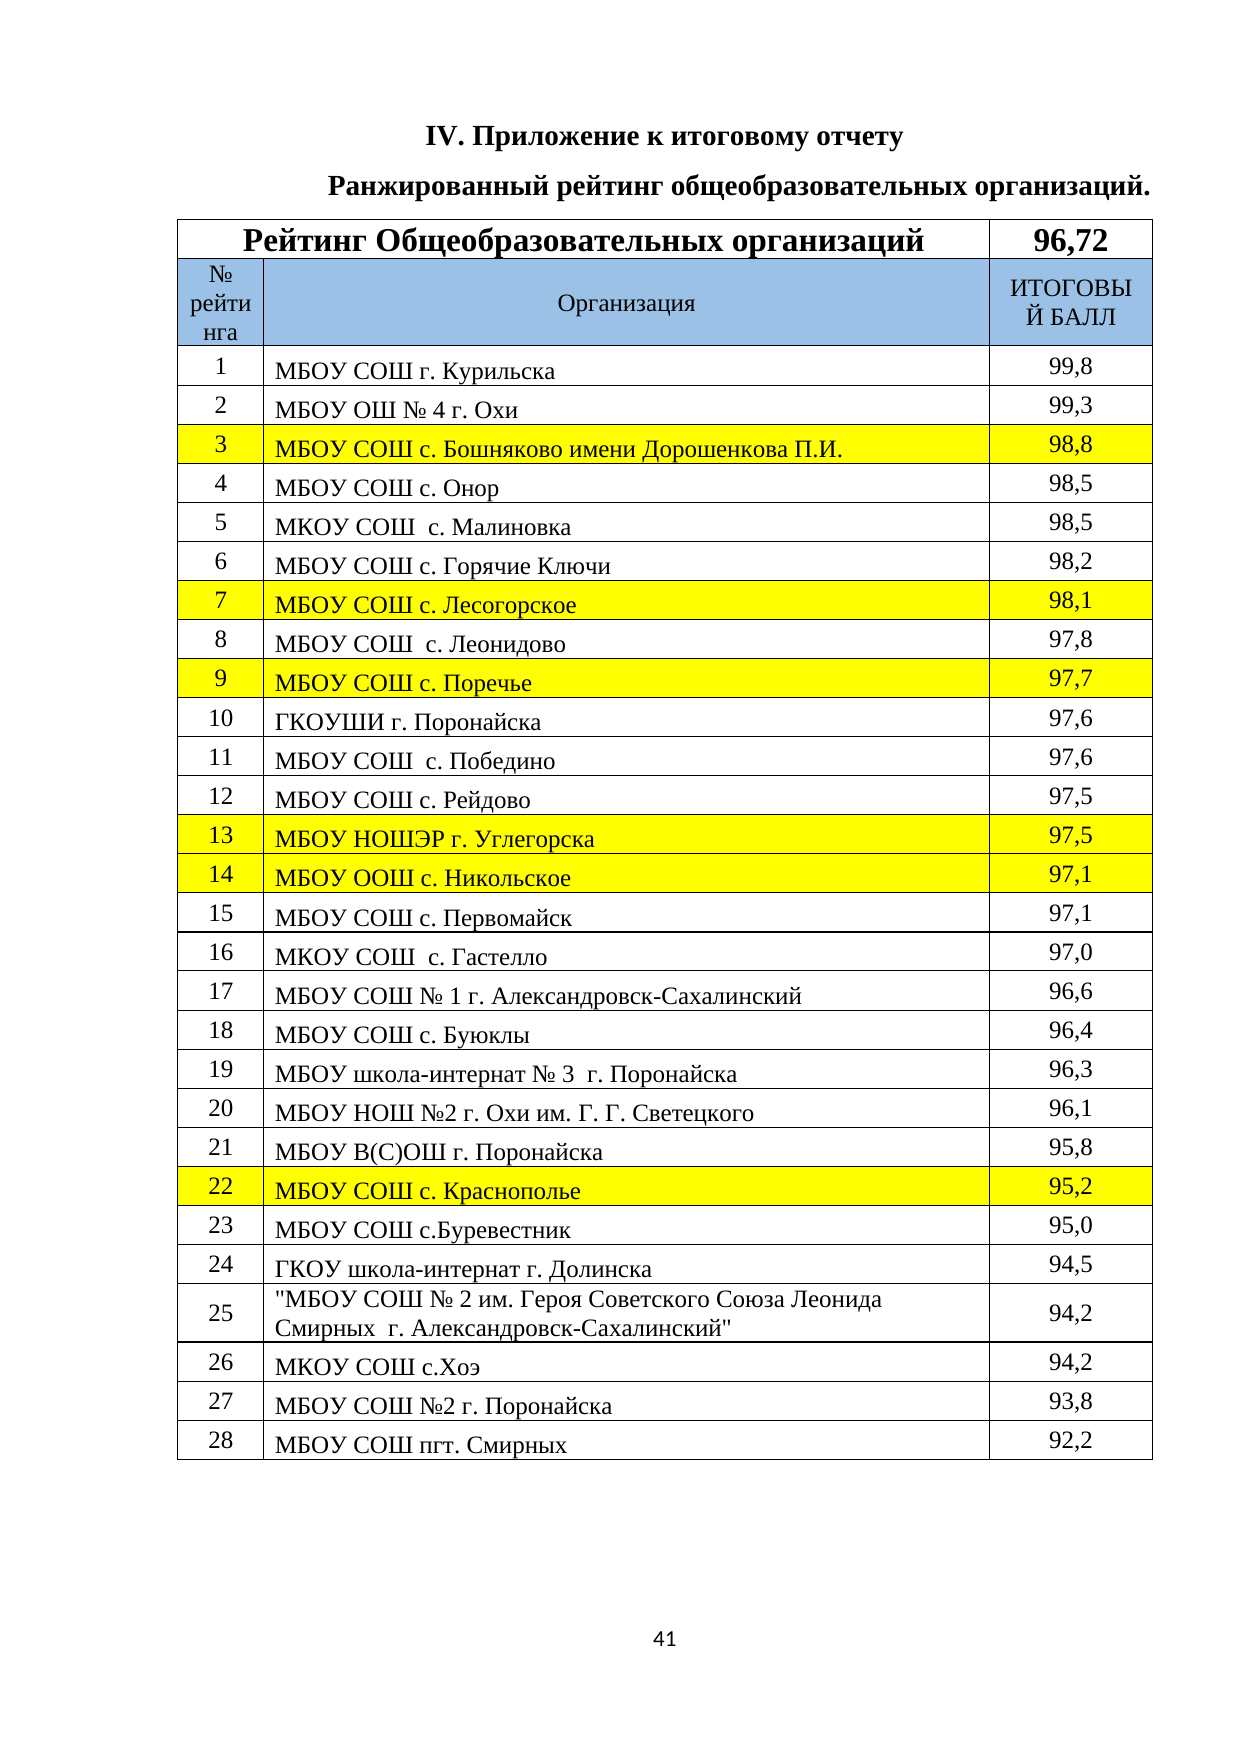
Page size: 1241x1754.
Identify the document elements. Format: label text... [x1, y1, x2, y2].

table_cell 9 [178, 659, 263, 697]
table_cell 94,2 [990, 1284, 1152, 1341]
table_cell МКОУ СОШ с. Гастелло [264, 933, 989, 970]
table_cell 16 [178, 933, 263, 970]
table_cell 7 [178, 581, 263, 619]
table_cell МБОУ СОШ с. Первомайск [264, 893, 989, 931]
table_cell 12 [178, 776, 263, 814]
table_cell МБОУ НОШЭР г. Углегорска [264, 815, 989, 853]
table_cell 95,0 [990, 1206, 1152, 1244]
table_cell МБОУ СОШ с. Победино [264, 737, 989, 775]
table_cell МБОУ СОШ № 1 г. Александровск-Сахалинский [264, 971, 989, 1009]
table_cell 24 [178, 1245, 263, 1283]
table_cell 22 [178, 1167, 263, 1205]
table_cell МБОУ школа-интернат № 3 г. Поронайска [264, 1050, 989, 1088]
table_cell 5 [178, 503, 263, 541]
table_header Рейтинг Общеобразовательных организаций [178, 220, 989, 258]
table_cell 96,1 [990, 1089, 1152, 1127]
table_cell 19 [178, 1050, 263, 1088]
table_cell 17 [178, 971, 263, 1009]
table_cell 13 [178, 815, 263, 853]
table_cell МБОУ СОШ с. Рейдово [264, 776, 989, 814]
table_cell МБОУ НОШ №2 г. Охи им. Г. Г. Светецкого [264, 1089, 989, 1127]
table_cell 97,0 [990, 933, 1152, 970]
table_cell 97,5 [990, 776, 1152, 814]
table_cell МБОУ СОШ с. Онор [264, 464, 989, 502]
table_cell 97,6 [990, 698, 1152, 736]
table_cell 15 [178, 893, 263, 931]
table_cell № рейтинга [178, 259, 263, 345]
table_cell МБОУ ОШ № 4 г. Охи [264, 386, 989, 423]
table_cell МБОУ СОШ №2 г. Поронайска [264, 1382, 989, 1419]
table_cell МБОУ СОШ с.Буревестник [264, 1206, 989, 1244]
table_cell 96,6 [990, 971, 1152, 1009]
table_cell 14 [178, 854, 263, 892]
table_cell 18 [178, 1011, 263, 1048]
table_cell 99,8 [990, 346, 1152, 384]
table_cell 23 [178, 1206, 263, 1244]
table_cell МКОУ СОШ с. Малиновка [264, 503, 989, 541]
table_cell 1 [178, 346, 263, 384]
table_cell 4 [178, 464, 263, 502]
table_cell МБОУ СОШ пгт. Смирных [264, 1421, 989, 1459]
table_cell МБОУ ООШ с. Никольское [264, 854, 989, 892]
table_cell 96,3 [990, 1050, 1152, 1088]
table_cell МКОУ СОШ с.Хоэ [264, 1343, 989, 1381]
table_cell 6 [178, 542, 263, 580]
table_cell 97,8 [990, 620, 1152, 658]
table_cell 99,3 [990, 386, 1152, 423]
table_cell 97,7 [990, 659, 1152, 697]
table_cell 98,8 [990, 425, 1152, 463]
table_cell 10 [178, 698, 263, 736]
table_header 96,72 [990, 220, 1152, 258]
table_cell 95,2 [990, 1167, 1152, 1205]
table_cell МБОУ СОШ с. Поречье [264, 659, 989, 697]
table_cell 98,2 [990, 542, 1152, 580]
table_cell 94,5 [990, 1245, 1152, 1283]
table_cell 2 [178, 386, 263, 423]
table_cell МБОУ СОШ с. Бошняково имени Дорошенкова П.И. [264, 425, 989, 463]
table_cell 97,1 [990, 893, 1152, 931]
table_cell МБОУ СОШ с. Горячие Ключи [264, 542, 989, 580]
table_cell 98,5 [990, 464, 1152, 502]
table_cell 96,4 [990, 1011, 1152, 1048]
table_cell 3 [178, 425, 263, 463]
table_cell МБОУ СОШ с. Буюклы [264, 1011, 989, 1048]
table_cell 11 [178, 737, 263, 775]
table_cell 28 [178, 1421, 263, 1459]
table_cell 94,2 [990, 1343, 1152, 1381]
table_cell МБОУ В(С)ОШ г. Поронайска [264, 1128, 989, 1166]
table_cell 98,1 [990, 581, 1152, 619]
table_cell "МБОУ СОШ № 2 им. Героя Советского Союза Леонида Смирных г. Александровск-Сахалинский" [264, 1284, 989, 1341]
table_cell 97,1 [990, 854, 1152, 892]
subtitle Ранжированный рейтинг общеобразовательных организаций. [327, 168, 1152, 202]
table_cell 95,8 [990, 1128, 1152, 1166]
table_cell 8 [178, 620, 263, 658]
table_cell 92,2 [990, 1421, 1152, 1459]
table_cell 97,5 [990, 815, 1152, 853]
table_cell МБОУ СОШ с. Лесогорское [264, 581, 989, 619]
table_cell 97,6 [990, 737, 1152, 775]
table_cell Организация [264, 259, 989, 345]
table_cell ГКОУШИ г. Поронайска [264, 698, 989, 736]
table_cell ГКОУ школа-интернат г. Долинска [264, 1245, 989, 1283]
table_cell 27 [178, 1382, 263, 1419]
table_cell 21 [178, 1128, 263, 1166]
table_cell МБОУ СОШ с. Леонидово [264, 620, 989, 658]
table_cell МБОУ СОШ г. Курильска [264, 346, 989, 384]
subtitle IV. Приложение к итоговому отчету [177, 118, 1152, 152]
table_cell 93,8 [990, 1382, 1152, 1419]
table_cell 20 [178, 1089, 263, 1127]
table_cell ИТОГОВЫЙ БАЛЛ [990, 259, 1152, 345]
table_cell 25 [178, 1284, 263, 1341]
table_cell 26 [178, 1343, 263, 1381]
table_cell 98,5 [990, 503, 1152, 541]
table_cell МБОУ СОШ с. Краснополье [264, 1167, 989, 1205]
